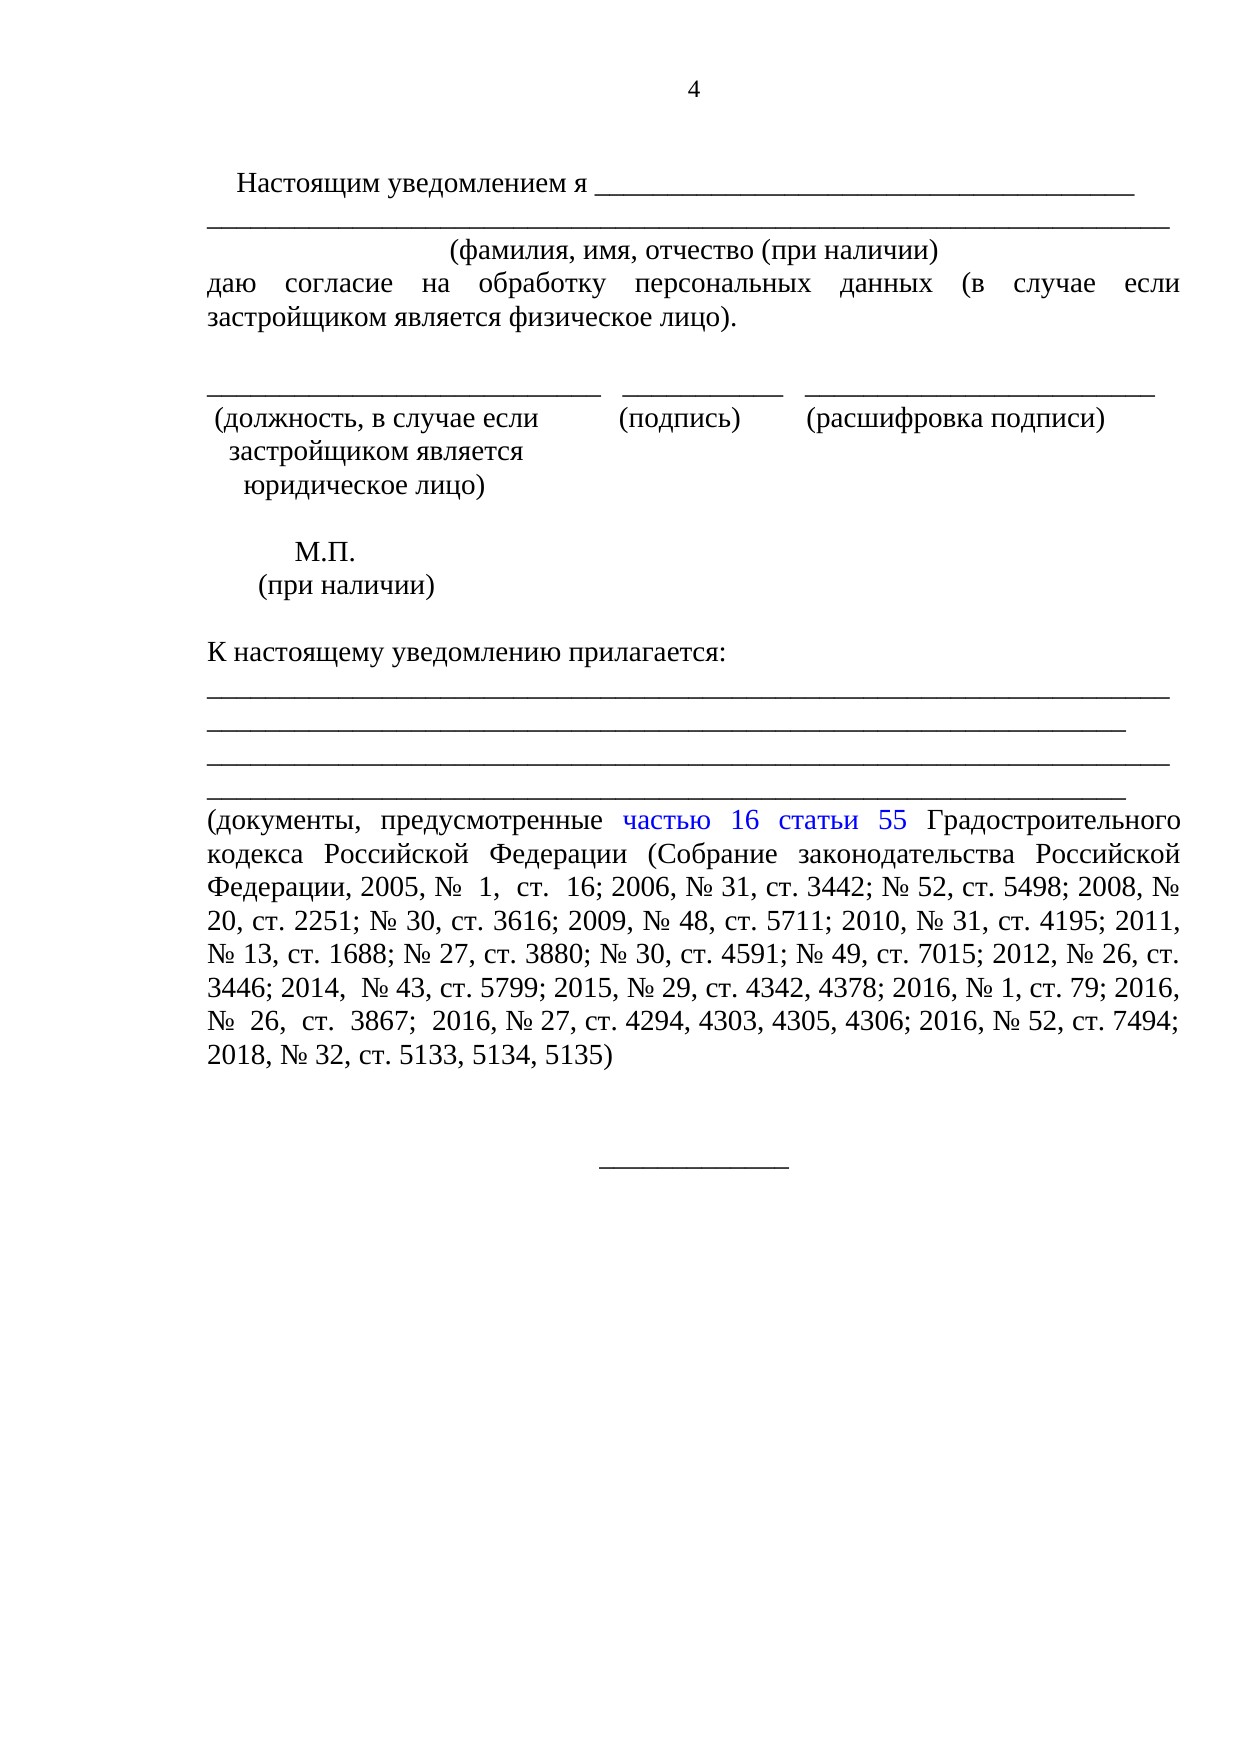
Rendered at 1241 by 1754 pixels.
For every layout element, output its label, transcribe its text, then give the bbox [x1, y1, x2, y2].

text застройщиком является [207, 433, 1181, 467]
text ___________________________ ___________ ________________________ [207, 366, 1181, 400]
text (документы, предусмотренные частью 16 статьи 55 Градостроительного кодекса Российской Федерации (Собрание законодательства Российской Федерации, 2005, № 1, ст. 16; 2006, № 31, ст. 3442; № 52, ст. 5498; 2008, № 20, ст. 2251; № 30, ст. 3616; 2009, № 48, ст. 5711; 2010, № 31, ст. 4195; 2011, № 13, ст. 1688; № 27, ст. 3880; № 30, ст. 4591; № 49, ст. 7015; 2012, № 26, ст. 3446; 2014, № 43, ст. 5799; 2015, № 29, ст. 4342, 4378; 2016, № 1, ст. 79; 2016, № 26, ст. 3867; 2016, № 27, ст. 4294, 4303, 4305, 4306; 2016, № 52, ст. 7494; 2018, № 32, ст. 5133, 5134, 5135) [207, 802, 1181, 1071]
text __________________________________________________________________ [207, 198, 1181, 232]
text даю согласие на обработку персональных данных (в случае если застройщиком является физическое лицо). [207, 266, 1181, 333]
text К настоящему уведомлению прилагается: [207, 634, 1181, 668]
text (фамилия, имя, отчество (при наличии) [207, 232, 1181, 266]
text Настоящим уведомлением я _____________________________________ [207, 165, 1181, 198]
text _________________________________________________________________________________________________________________________________ [207, 668, 1181, 735]
text М.П. [207, 534, 1181, 567]
text _________________________________________________________________________________________________________________________________ [207, 735, 1181, 802]
text _____________ [207, 1138, 1181, 1171]
text (должность, в случае если (подпись) (расшифровка подписи) [207, 400, 1181, 433]
text юридическое лицо) [207, 467, 1181, 500]
text (при наличии) [207, 567, 1181, 601]
